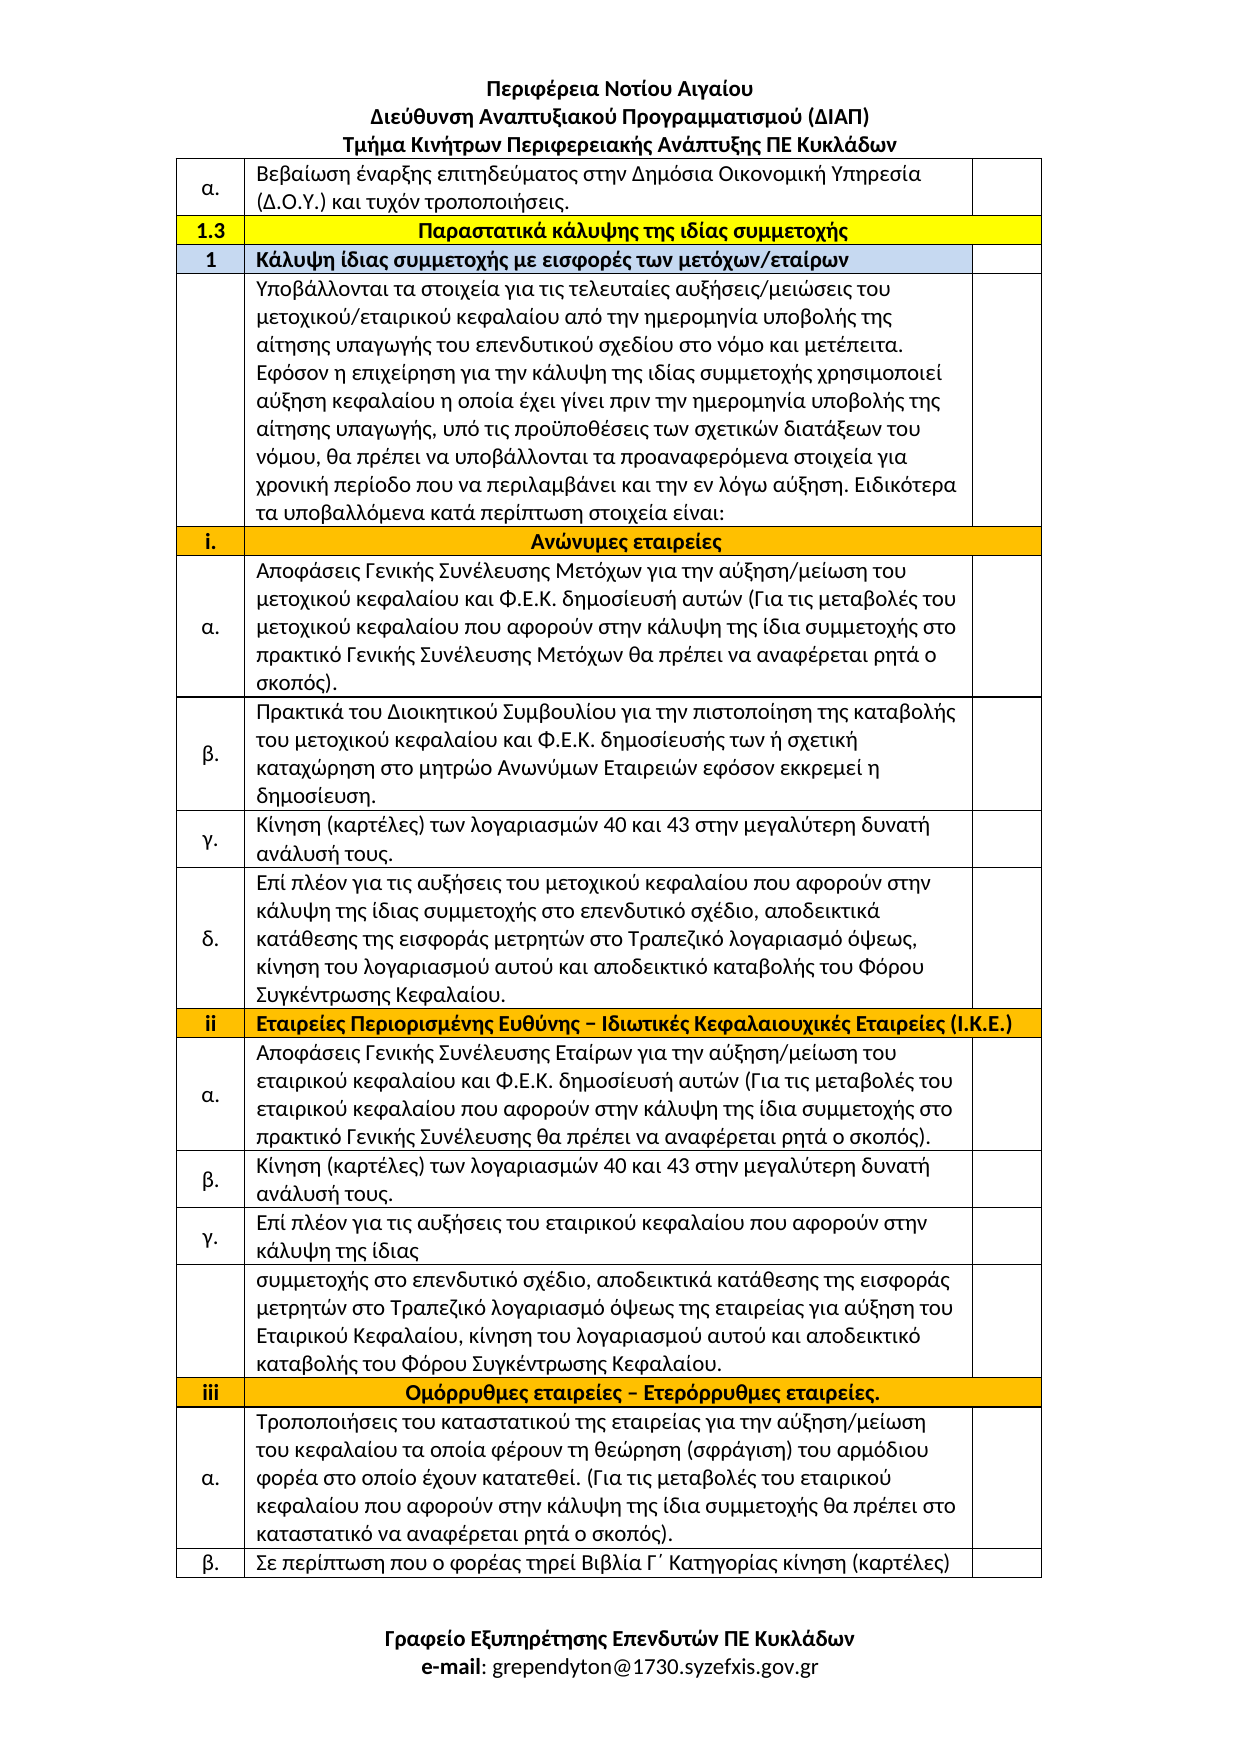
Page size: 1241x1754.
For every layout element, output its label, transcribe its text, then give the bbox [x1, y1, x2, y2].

table_cell Ανώνυμες εταιρείες [245, 527, 1041, 555]
table_cell 1 [177, 245, 244, 273]
table_cell [973, 1408, 1041, 1547]
table_cell Αποφάσεις Γενικής Συνέλευσης Εταίρων για την αύξηση/μείωση του εταιρικού κεφαλαίου και Φ.Ε.Κ. δημοσίευσή αυτών (Για τις μεταβολές του εταιρικού κεφαλαίου που αφορούν στην κάλυψη της ίδια συμμετοχής στο πρακτικό Γενικής Συνέλευσης θα πρέπει να αναφέρεται ρητά ο σκοπός). [245, 1038, 972, 1150]
table_cell Βεβαίωση έναρξης επιτηδεύματος στην Δημόσια Οικονομική Υπηρεσία (Δ.Ο.Υ.) και τυχόν τροποποιήσεις. [245, 159, 972, 215]
table_cell Κίνηση (καρτέλες) των λογαριασμών 40 και 43 στην μεγαλύτερη δυνατή ανάλυσή τους. [245, 1151, 972, 1207]
table_cell α. [177, 1038, 244, 1150]
table_cell α. [177, 159, 244, 215]
table_cell α. [177, 556, 244, 696]
table_cell β. [177, 1549, 244, 1577]
table_cell [973, 811, 1041, 867]
table_cell [973, 274, 1041, 526]
table_cell [973, 1038, 1041, 1150]
table_cell Πρακτικά του Διοικητικού Συμβουλίου για την πιστοποίηση της καταβολής του μετοχικού κεφαλαίου και Φ.Ε.Κ. δημοσίευσής των ή σχετική καταχώρηση στο μητρώο Ανωνύμων Εταιρειών εφόσον εκκρεμεί η δημοσίευση. [245, 698, 972, 809]
table_cell [973, 1151, 1041, 1207]
table_cell i. [177, 527, 244, 555]
table_cell α. [177, 1408, 244, 1547]
table_cell [973, 1549, 1041, 1577]
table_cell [245, 1549, 972, 1577]
table_cell [973, 1265, 1041, 1377]
table_cell Τροποποιήσεις του καταστατικού της εταιρείας για την αύξηση/μείωση του κεφαλαίου τα οποία φέρουν τη θεώρηση (σφράγιση) του αρμόδιου φορέα στο οποίο έχουν κατατεθεί. (Για τις μεταβολές του εταιρικού κεφαλαίου που αφορούν στην κάλυψη της ίδια συμμετοχής θα πρέπει στο καταστατικό να αναφέρεται ρητά ο σκοπός). [245, 1408, 972, 1547]
table_cell iii [177, 1378, 244, 1406]
table_cell Εταιρείες Περιορισμένης Ευθύνης − Ιδιωτικές Κεφαλαιουχικές Εταιρείες (Ι.Κ.Ε.) [245, 1009, 1041, 1037]
table_cell [973, 1208, 1041, 1264]
table_cell β. [177, 1151, 244, 1207]
table_cell ii [177, 1009, 244, 1037]
table_cell Υποβάλλονται τα στοιχεία για τις τελευταίες αυξήσεις/μειώσεις του μετοχικού/εταιρικού κεφαλαίου από την ημερομηνία υποβολής της αίτησης υπαγωγής του επενδυτικού σχεδίου στο νόμο και μετέπειτα. Εφόσον η επιχείρηση για την κάλυψη της ιδίας συμμετοχής χρησιμοποιεί αύξηση κεφαλαίου η οποία έχει γίνει πριν την ημερομηνία υποβολής της αίτησης υπαγωγής, υπό τις προϋποθέσεις των σχετικών διατάξεων του νόμου, θα πρέπει να υποβάλλονται τα προαναφερόμενα στοιχεία για χρονική περίοδο που να περιλαμβάνει και την εν λόγω αύξηση. Ειδικότερα τα υποβαλλόμενα κατά περίπτωση στοιχεία είναι: [245, 274, 972, 526]
table_cell Ομόρρυθμες εταιρείες – Ετερόρρυθμες εταιρείες. [245, 1378, 1041, 1406]
table_cell [973, 868, 1041, 1008]
table_cell Επί πλέον για τις αυξήσεις του μετοχικού κεφαλαίου που αφορούν στην κάλυψη της ίδιας συμμετοχής στο επενδυτικό σχέδιο, αποδεικτικά κατάθεσης της εισφοράς μετρητών στο Τραπεζικό λογαριασμό όψεως, κίνηση του λογαριασμού αυτού και αποδεικτικό καταβολής του Φόρου Συγκέντρωσης Κεφαλαίου. [245, 868, 972, 1008]
table_cell [177, 1265, 244, 1377]
table_cell β. [177, 698, 244, 809]
table_cell [177, 274, 244, 526]
table_cell [973, 159, 1041, 215]
table_cell 1.3 [177, 216, 244, 244]
table_cell Επί πλέον για τις αυξήσεις του εταιρικού κεφαλαίου που αφορούν στην κάλυψη της ίδιας [245, 1208, 972, 1264]
table_cell δ. [177, 868, 244, 1008]
table_cell [973, 245, 1041, 273]
table_cell γ. [177, 1208, 244, 1264]
table_cell [973, 556, 1041, 696]
table_cell Κάλυψη ίδιας συμμετοχής με εισφορές των μετόχων/εταίρων [245, 245, 972, 273]
table_cell συμμετοχής στο επενδυτικό σχέδιο, αποδεικτικά κατάθεσης της εισφοράς μετρητών στο Τραπεζικό λογαριασμό όψεως της εταιρείας για αύξηση του Εταιρικού Κεφαλαίου, κίνηση του λογαριασμού αυτού και αποδεικτικό καταβολής του Φόρου Συγκέντρωσης Κεφαλαίου. [245, 1265, 972, 1377]
table_cell γ. [177, 811, 244, 867]
table_cell Αποφάσεις Γενικής Συνέλευσης Μετόχων για την αύξηση/μείωση του μετοχικού κεφαλαίου και Φ.Ε.Κ. δημοσίευσή αυτών (Για τις μεταβολές του μετοχικού κεφαλαίου που αφορούν στην κάλυψη της ίδια συμμετοχής στο πρακτικό Γενικής Συνέλευσης Μετόχων θα πρέπει να αναφέρεται ρητά ο σκοπός). [245, 556, 972, 696]
table_cell Παραστατικά κάλυψης της ιδίας συμμετοχής [245, 216, 1041, 244]
table_cell Κίνηση (καρτέλες) των λογαριασμών 40 και 43 στην μεγαλύτερη δυνατή ανάλυσή τους. [245, 811, 972, 867]
table_cell [973, 698, 1041, 809]
